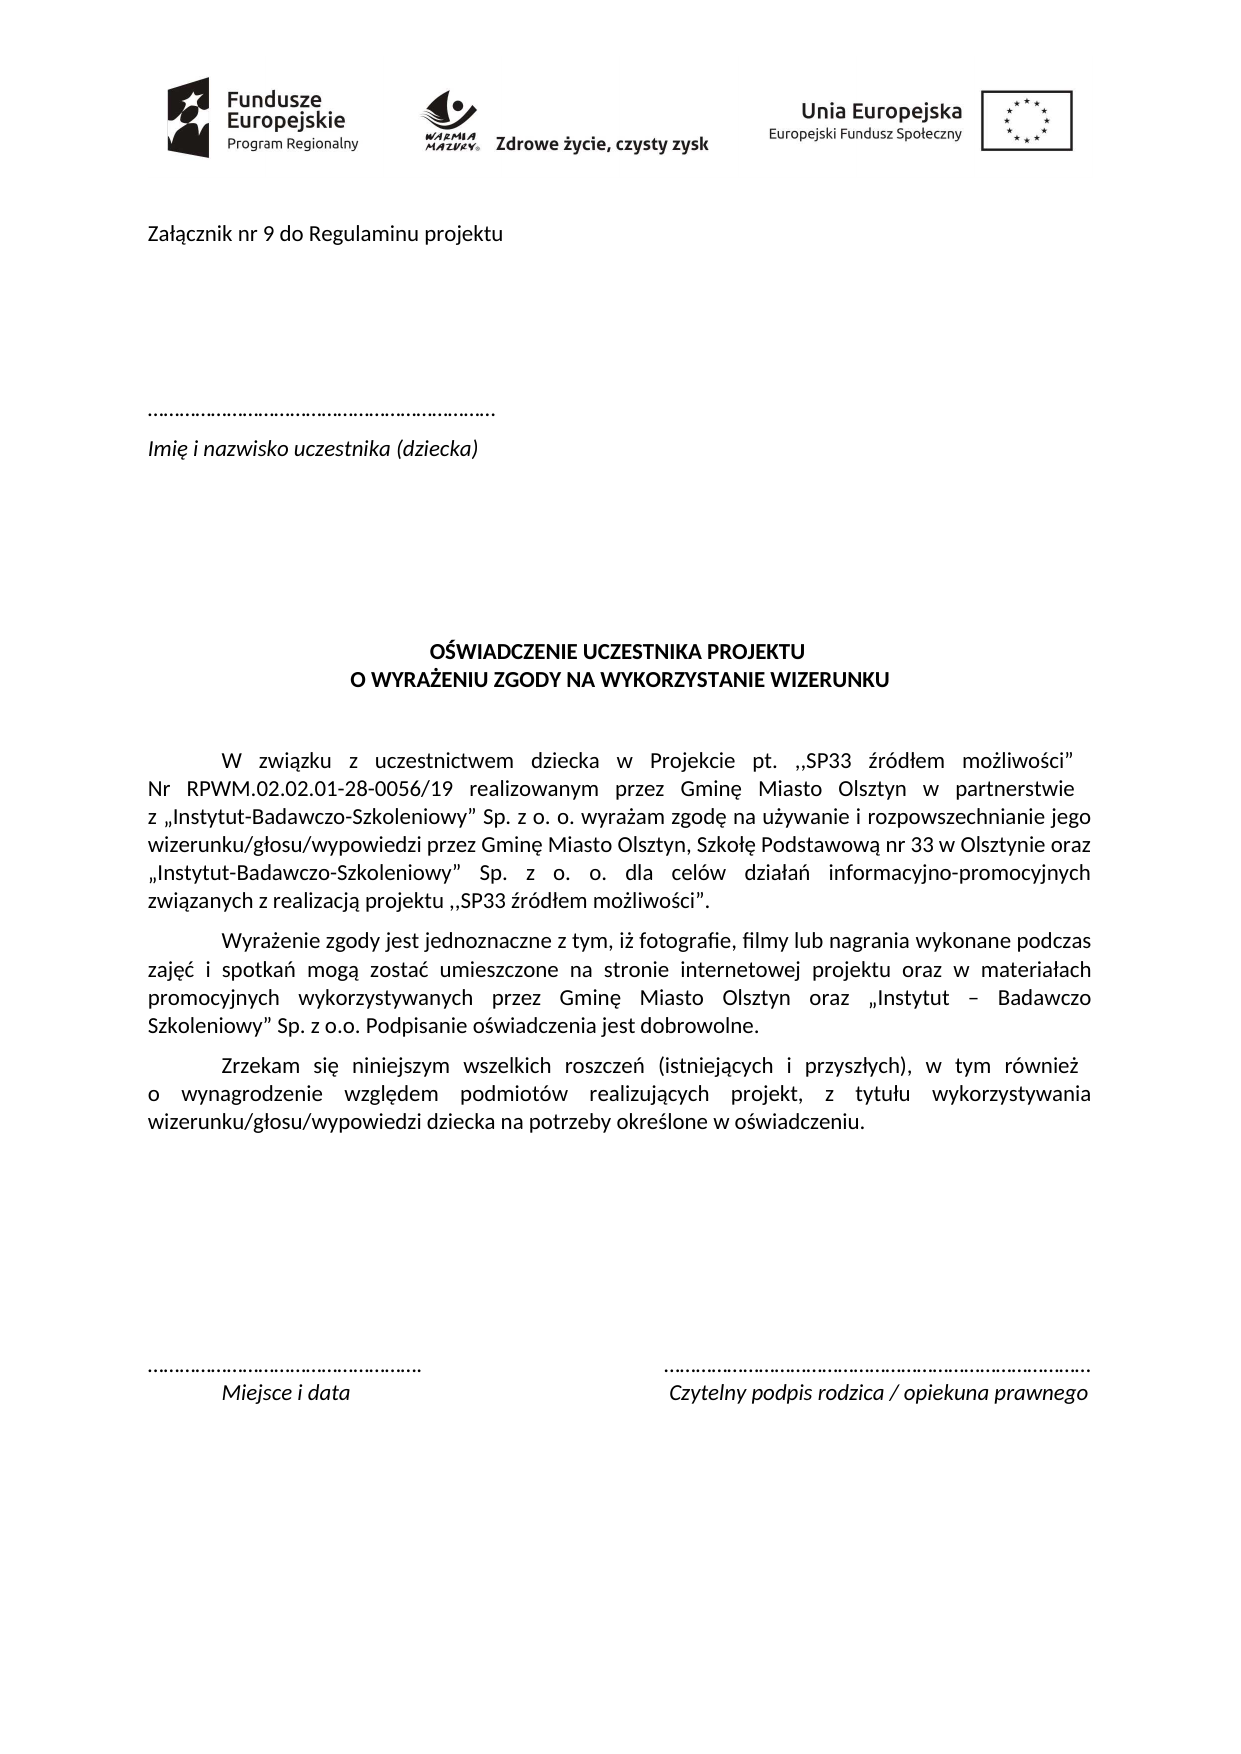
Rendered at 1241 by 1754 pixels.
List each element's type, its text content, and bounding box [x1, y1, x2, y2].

text Imię i nazwisko uczestnika (dziecka) [148, 434, 1093, 462]
picture [147, 56, 1093, 178]
text ………………………………………………………… [148, 394, 1093, 422]
text Wyrażenie zgody jest jednoznaczne z tym, iż fotografie, filmy lub nagrania wykonane podczas zajęć i spotkań mogą zostać umieszczone na stronie internetowej projektu oraz w materiałach promocyjnych wykorzystywanych przez Gminę Miasto Olsztyn oraz „Instytut – Badawczo Szkoleniowy” Sp. z o.o. Podpisanie oświadczenia jest dobrowolne. [148, 927, 1093, 1039]
text Zrzekam się niniejszym wszelkich roszczeń (istniejących i przyszłych), w tym również o wynagrodzenie względem podmiotów realizujących projekt, z tytułu wykorzystywania wizerunku/głosu/wypowiedzi dziecka na potrzeby określone w oświadczeniu. [148, 1051, 1093, 1135]
text Załącznik nr 9 do Regulaminu projektu [148, 219, 1093, 247]
text Miejsce i data Czytelny podpis rodzica / opiekuna prawnego [148, 1378, 1093, 1406]
text ……………………………………………. ……………………………………………………………………… [148, 1350, 1093, 1378]
text W związku z uczestnictwem dziecka w Projekcie pt. ,,SP33 źródłem możliwości” Nr RPWM.02.02.01-28-0056/19 realizowanym przez Gminę Miasto Olsztyn w partnerstwie z „Instytut-Badawczo-Szkoleniowy” Sp. z o. o. wyrażam zgodę na używanie i rozpowszechnianie jego wizerunku/głosu/wypowiedzi przez Gminę Miasto Olsztyn, Szkołę Podstawową nr 33 w Olsztynie oraz „Instytut-Badawczo-Szkoleniowy” Sp. z o. o. dla celów działań informacyjno-promocyjnych związanych z realizacją projektu ,,SP33 źródłem możliwości”. [148, 746, 1093, 914]
text OŚWIADCZENIE UCZESTNIKA PROJEKTU O WYRAŻENIU ZGODY NA WYKORZYSTANIE WIZERUNKU [148, 637, 1093, 693]
